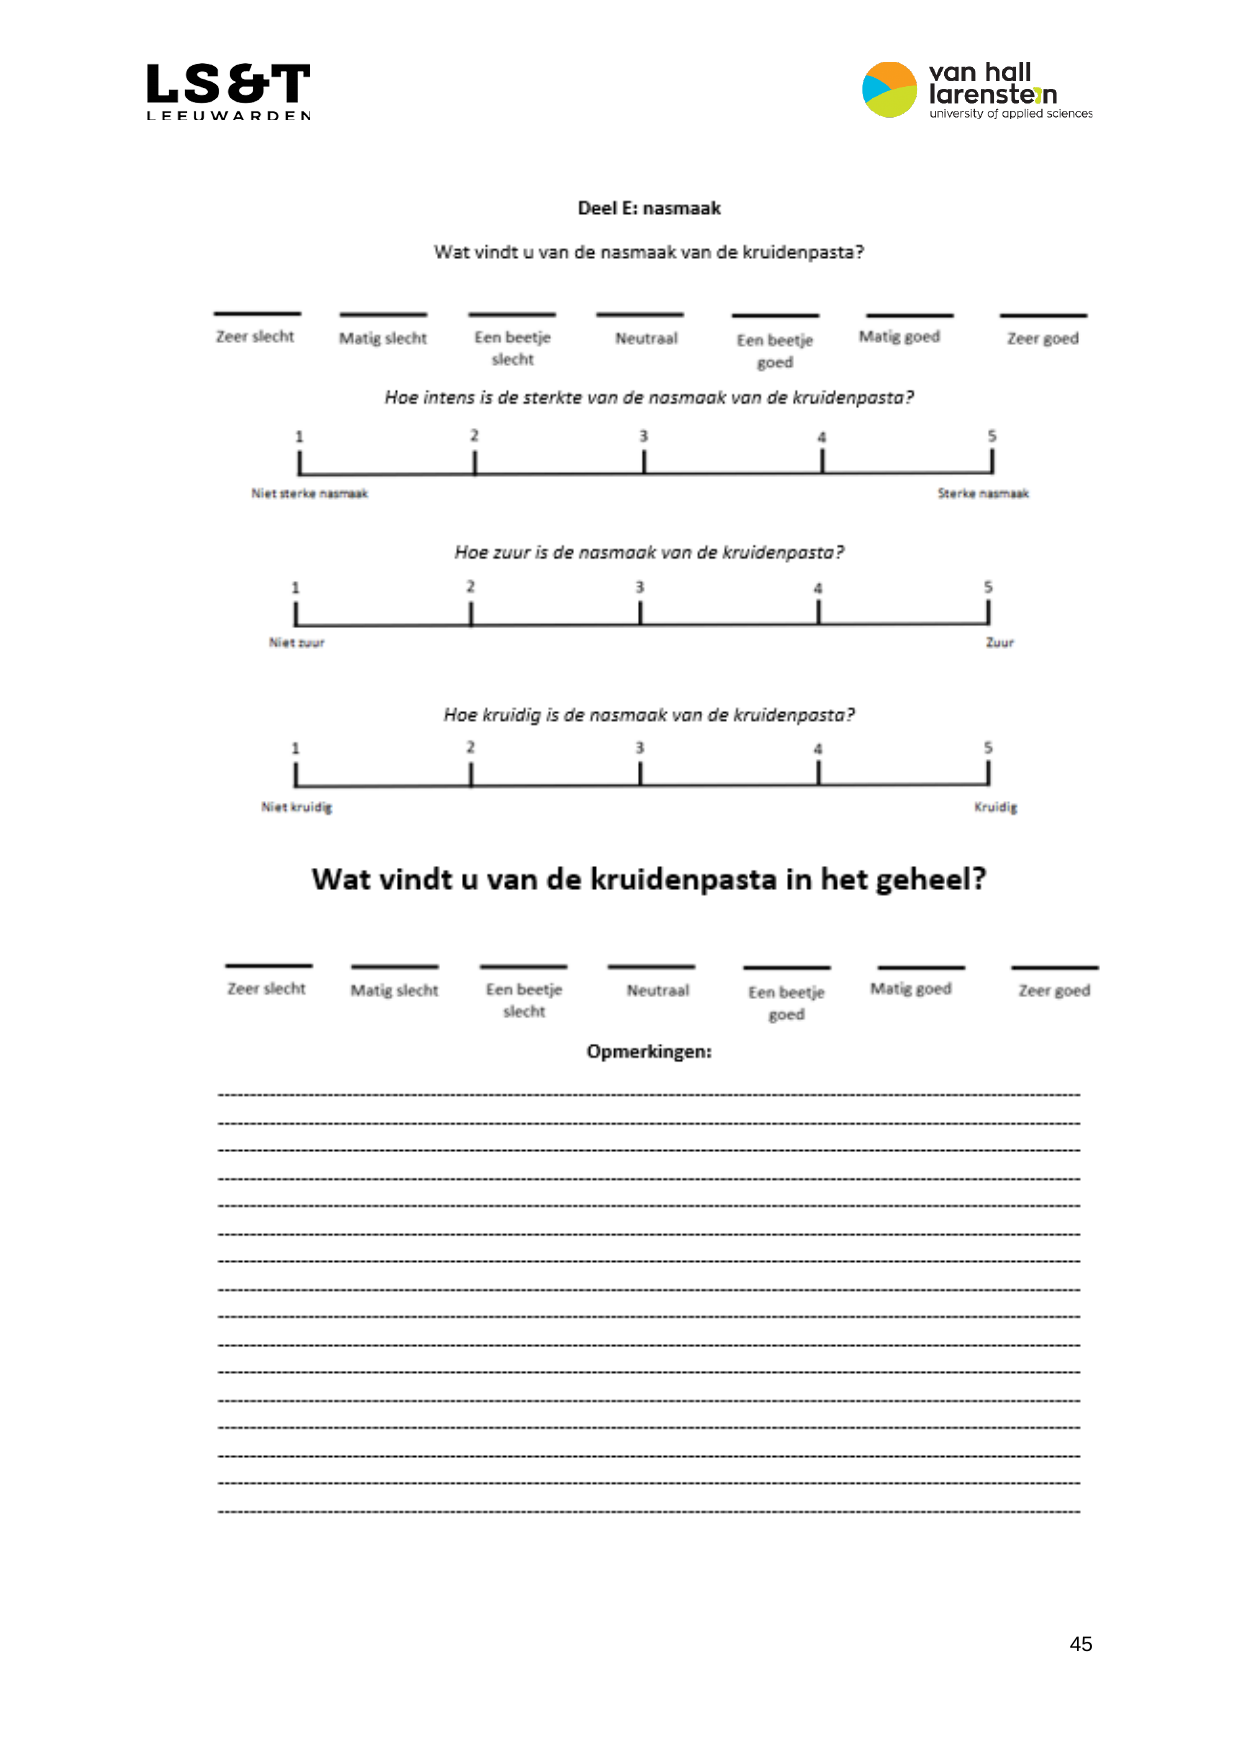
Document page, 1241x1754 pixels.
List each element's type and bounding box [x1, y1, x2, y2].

picture [176, 190, 1117, 1539]
picture [147, 63, 310, 120]
picture [862, 62, 1093, 119]
